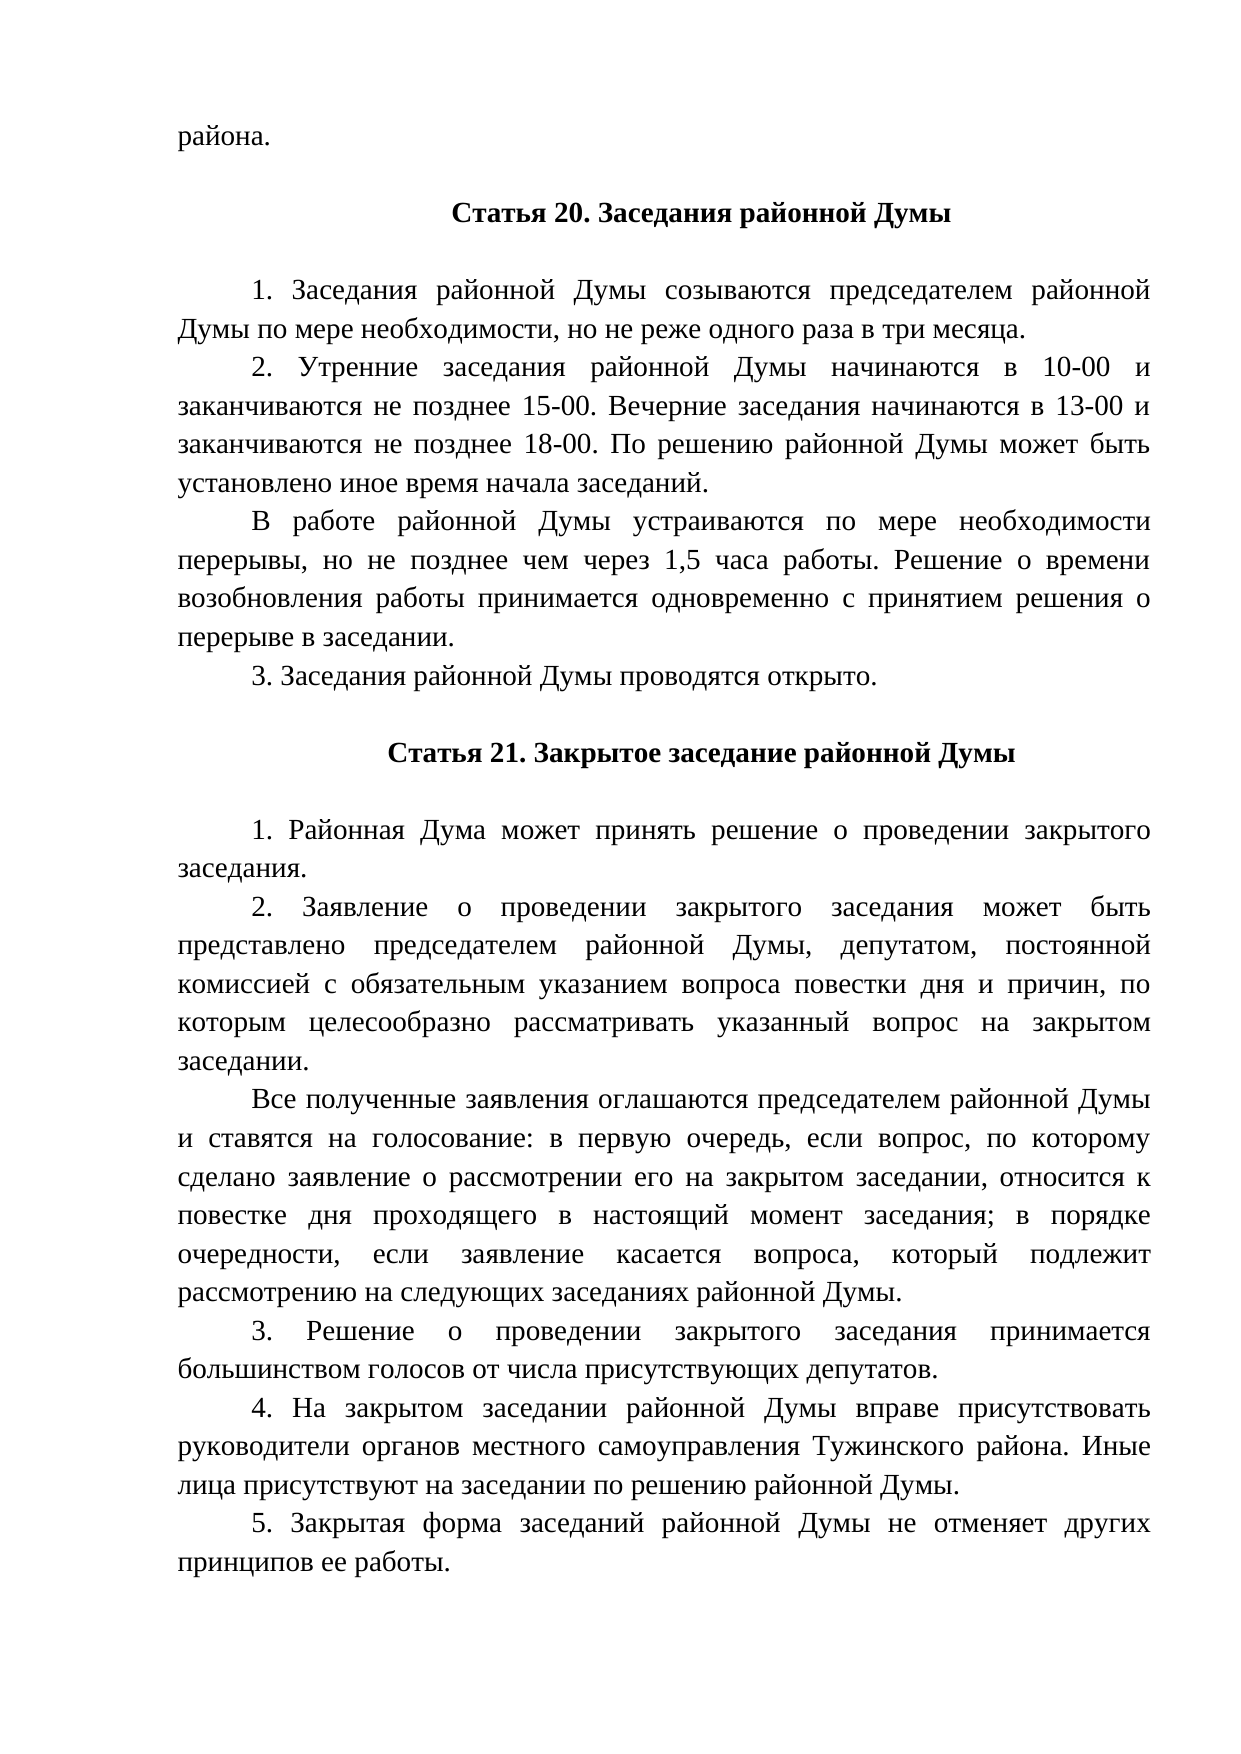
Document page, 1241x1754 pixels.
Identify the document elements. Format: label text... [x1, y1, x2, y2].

text 5. Закрытая форма заседаний районной Думы не отменяет других принципов ее работы. [177, 1506, 1152, 1578]
text Статья 21. Закрытое заседание районной Думы [177, 735, 1152, 768]
text Статья 20. Заседания районной Думы [177, 195, 1152, 229]
text 2. Заявление о проведении закрытого заседания может быть представлено председателем районной Думы, депутатом, постоянной комиссией с обязательным указанием вопроса повестки дня и причин, по которым целесообразно рассматривать указанный вопрос на закрытом заседании. [177, 889, 1152, 1077]
text 1. Районная Дума может принять решение о проведении закрытого заседания. [177, 812, 1152, 884]
text 1. Заседания районной Думы созываются председателем районной Думы по мере необходимости, но не реже одного раза в три месяца. [177, 272, 1152, 344]
text 4. На закрытом заседании районной Думы вправе присутствовать руководители органов местного самоуправления Тужинского района. Иные лица присутствуют на заседании по решению районной Думы. [177, 1390, 1152, 1501]
text Все полученные заявления оглашаются председателем районной Думы и ставятся на голосование: в первую очередь, если вопрос, по которому сделано заявление о рассмотрении его на закрытом заседании, относится к повестке дня проходящего в настоящий момент заседания; в порядке очередности, если заявление касается вопроса, который подлежит рассмотрению на следующих заседаниях районной Думы. [177, 1082, 1152, 1308]
text 3. Решение о проведении закрытого заседания принимается большинством голосов от числа присутствующих депутатов. [177, 1313, 1152, 1385]
text 3. Заседания районной Думы проводятся открыто. [177, 658, 1152, 691]
text 2. Утренние заседания районной Думы начинаются в 10-00 и заканчиваются не позднее 15-00. Вечерние заседания начинаются в 13-00 и заканчиваются не позднее 18-00. По решению районной Думы может быть установлено иное время начала заседаний. [177, 349, 1152, 498]
text В работе районной Думы устраиваются по мере необходимости перерывы, но не позднее чем через 1,5 часа работы. Решение о времени возобновления работы принимается одновременно с принятием решения о перерыве в заседании. [177, 503, 1152, 653]
